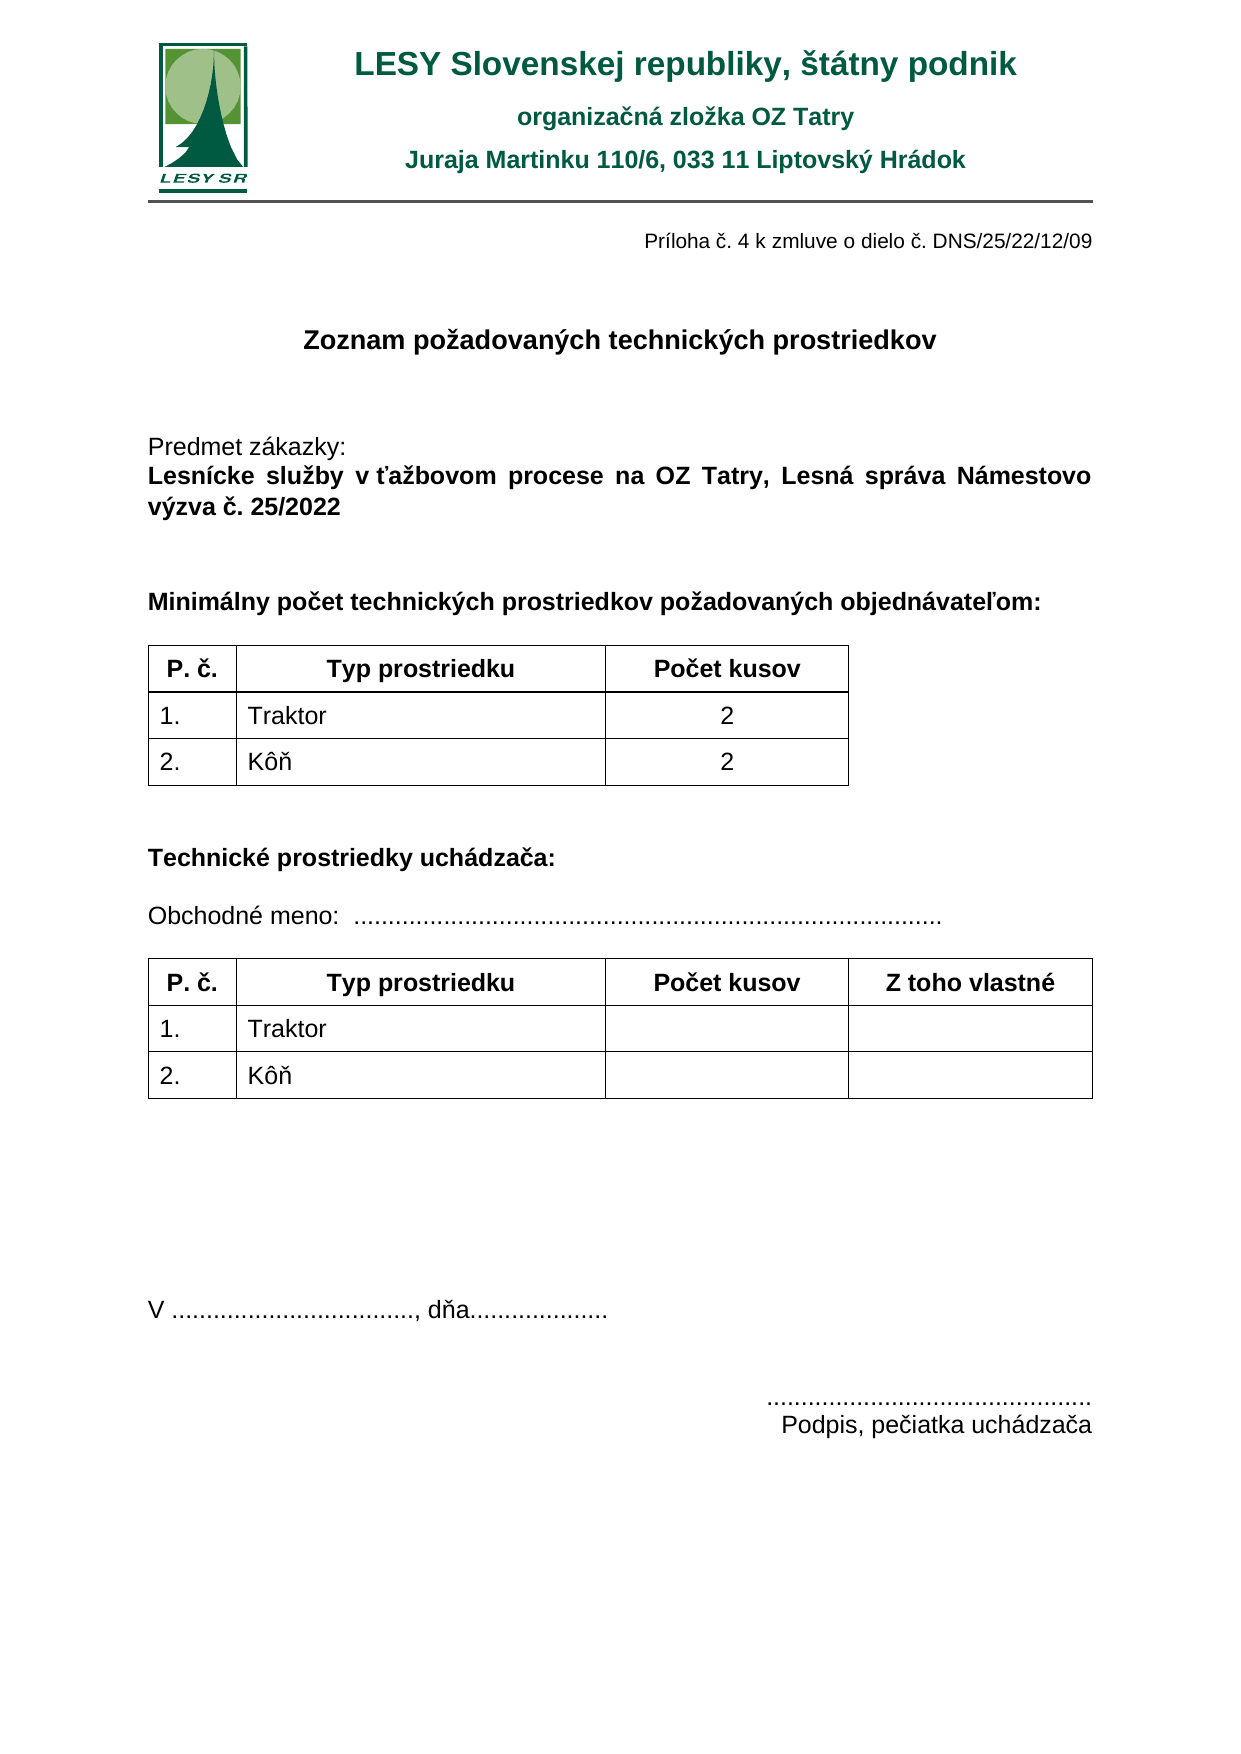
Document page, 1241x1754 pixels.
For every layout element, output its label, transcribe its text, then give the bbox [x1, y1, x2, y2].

text Minimálny počet technických prostriedkov požadovaných objednávateľom: [148, 587, 1092, 616]
table_cell Traktor [237, 693, 605, 738]
text Príloha č. 4 k zmluve o dielo č. DNS/25/22/12/09 [148, 229, 1092, 253]
text V ..................................., dňa.................... [148, 1295, 1092, 1324]
table_cell [149, 1052, 236, 1098]
table_header Počet kusov [606, 959, 848, 1005]
table_cell [606, 1006, 848, 1051]
table_header Typ prostriedku [237, 959, 605, 1005]
table_cell [849, 1052, 1092, 1098]
text ............................................... [148, 1382, 1092, 1410]
text Technické prostriedky uchádzača: [148, 843, 1092, 872]
table_header P. č. [149, 646, 236, 691]
table_header P. č. [149, 959, 236, 1005]
table_cell [149, 1006, 236, 1051]
table_cell [606, 1052, 848, 1098]
table_cell Kôň [237, 739, 605, 784]
table_cell 2 [606, 693, 848, 738]
text Lesnícke služby v ťažbovom procese na OZ Tatry, Lesná správa Námestovo výzva č. 25/2022 [148, 461, 1092, 521]
table_cell [849, 1006, 1092, 1051]
table_cell Traktor [237, 1006, 605, 1051]
table_cell [149, 739, 236, 784]
text Podpis, pečiatka uchádzača [148, 1410, 1092, 1439]
table_header Typ prostriedku [237, 646, 605, 691]
text Zoznam požadovaných technických prostriedkov [148, 324, 1092, 356]
table_header Z toho vlastné [849, 959, 1092, 1005]
table_cell [149, 693, 236, 738]
table_cell Kôň [237, 1052, 605, 1098]
text Obchodné meno: ..................................................................................... [148, 901, 1092, 929]
text Predmet zákazky: [148, 432, 1092, 461]
table_cell 2 [606, 739, 848, 784]
table_header Počet kusov [606, 646, 848, 691]
